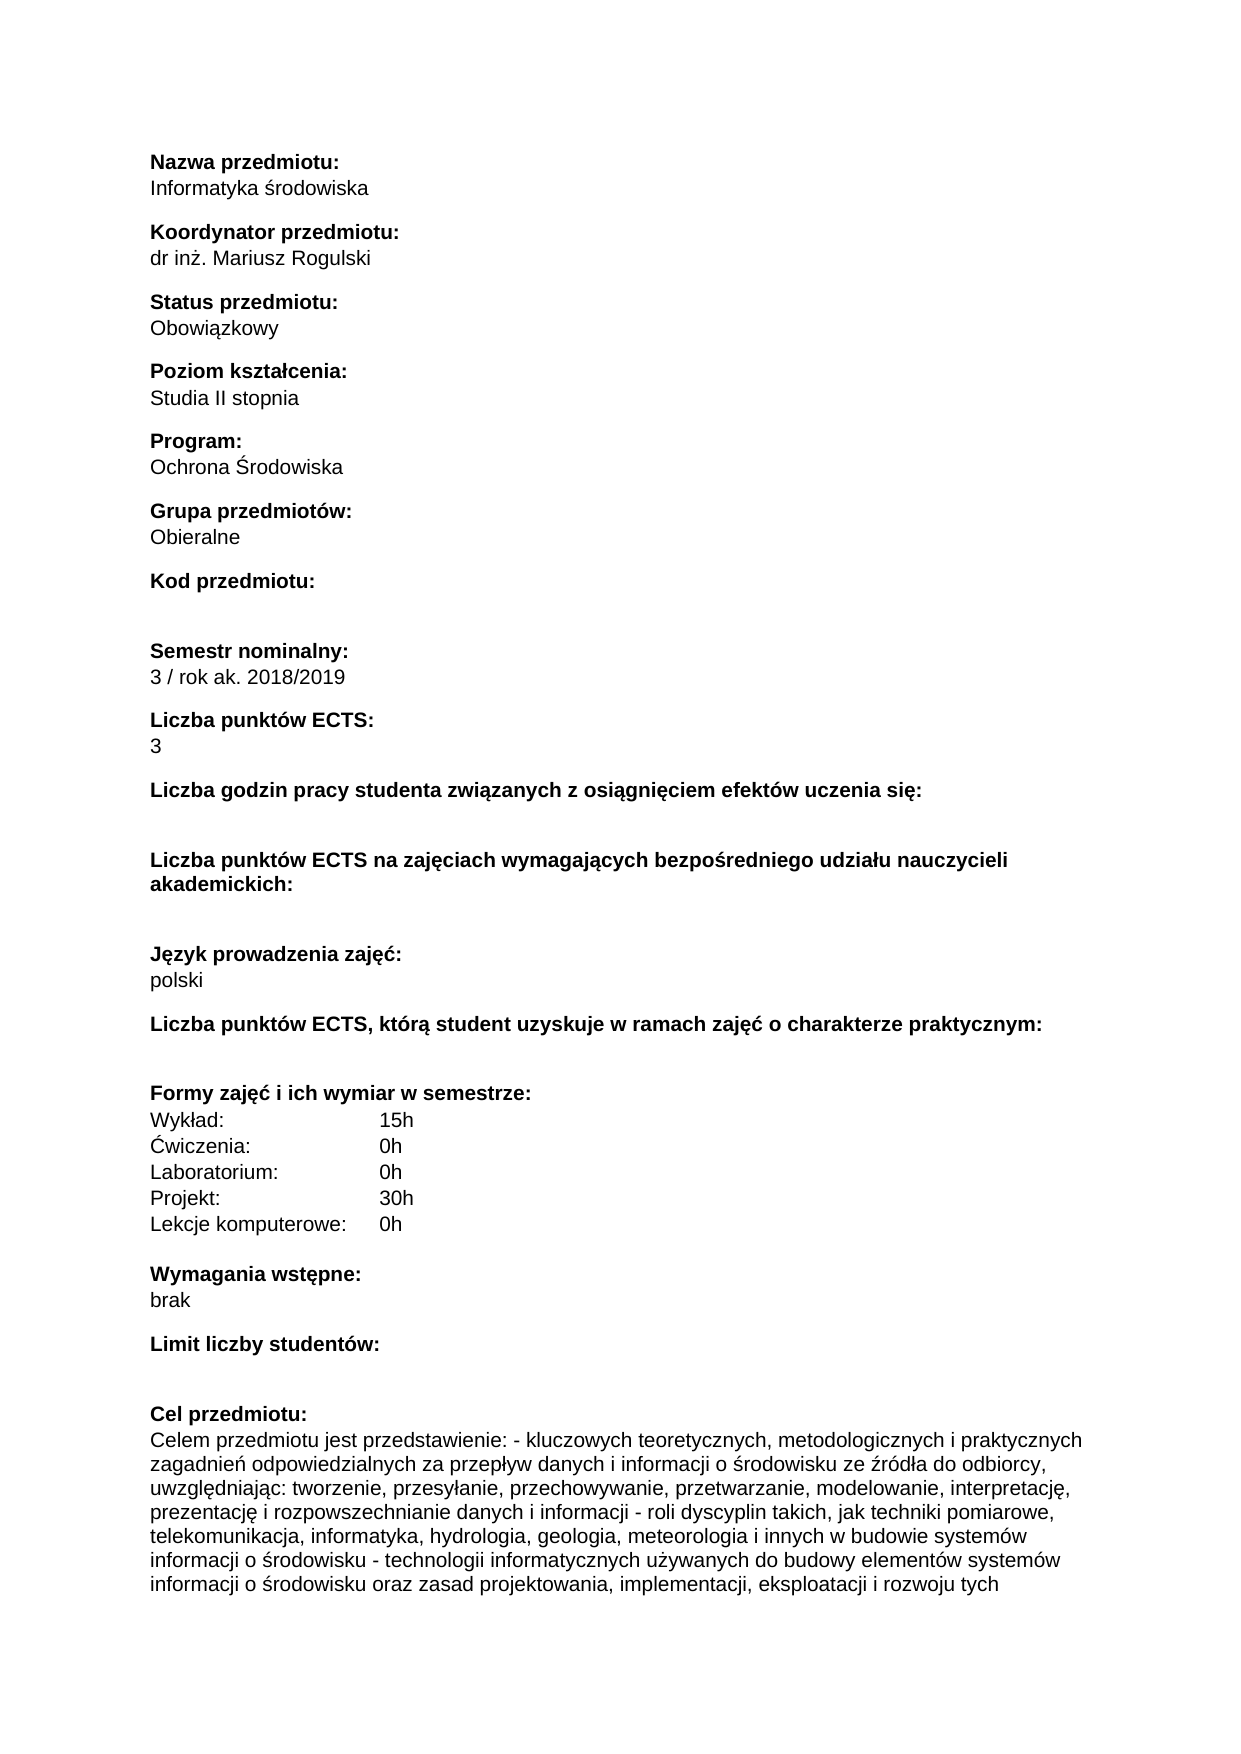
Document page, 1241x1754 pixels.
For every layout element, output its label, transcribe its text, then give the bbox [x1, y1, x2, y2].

text Liczba godzin pracy studenta związanych z osiągnięciem efektów uczenia się: [150, 778, 1090, 802]
text Status przedmiotu: [150, 289, 1090, 313]
table_cell 30h [369, 1184, 597, 1210]
text Informatyka środowiska [150, 176, 1090, 200]
text Grupa przedmiotów: [150, 499, 1090, 523]
text Semestr nominalny: [150, 638, 1090, 662]
text Język prowadzenia zajęć: [150, 942, 1090, 966]
text polski [150, 968, 1090, 992]
table_cell Laboratorium: [140, 1160, 367, 1184]
text Wymagania wstępne: [150, 1262, 1090, 1286]
text Limit liczby studentów: [150, 1332, 1090, 1356]
table_cell Lekcje komputerowe: [140, 1212, 367, 1236]
table_cell Projekt: [140, 1186, 367, 1210]
text Koordynator przedmiotu: [150, 220, 1090, 244]
text Obowiązkowy [150, 316, 1090, 339]
table_cell Ćwiczenia: [140, 1134, 367, 1158]
text Kod przedmiotu: [150, 569, 1090, 593]
text Nazwa przedmiotu: [150, 150, 1090, 174]
text Poziom kształcenia: [150, 359, 1090, 383]
text 3 / rok ak. 2018/2019 [150, 664, 1090, 688]
text 3 [150, 734, 1090, 758]
table_header 15h [369, 1108, 597, 1132]
text Cel przedmiotu: [150, 1402, 1090, 1426]
text Obieralne [150, 525, 1090, 549]
text Studia II stopnia [150, 385, 1090, 409]
text brak [150, 1288, 1090, 1312]
text Program: [150, 429, 1090, 453]
text Liczba punktów ECTS: [150, 708, 1090, 732]
table_cell 0h [369, 1158, 597, 1184]
text Liczba punktów ECTS, którą student uzyskuje w ramach zajęć o charakterze praktycznym: [150, 1011, 1090, 1035]
text Liczba punktów ECTS na zajęciach wymagających bezpośredniego udziału nauczycieli akademickich: [150, 848, 1090, 896]
table_header Wykład: [140, 1108, 367, 1132]
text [150, 1428, 1090, 1595]
table_cell 0h [369, 1210, 597, 1236]
text Formy zajęć i ich wymiar w semestrze: [150, 1081, 1090, 1105]
text Ochrona Środowiska [150, 455, 1090, 479]
table_cell 0h [369, 1132, 597, 1158]
text dr inż. Mariusz Rogulski [150, 246, 1090, 270]
